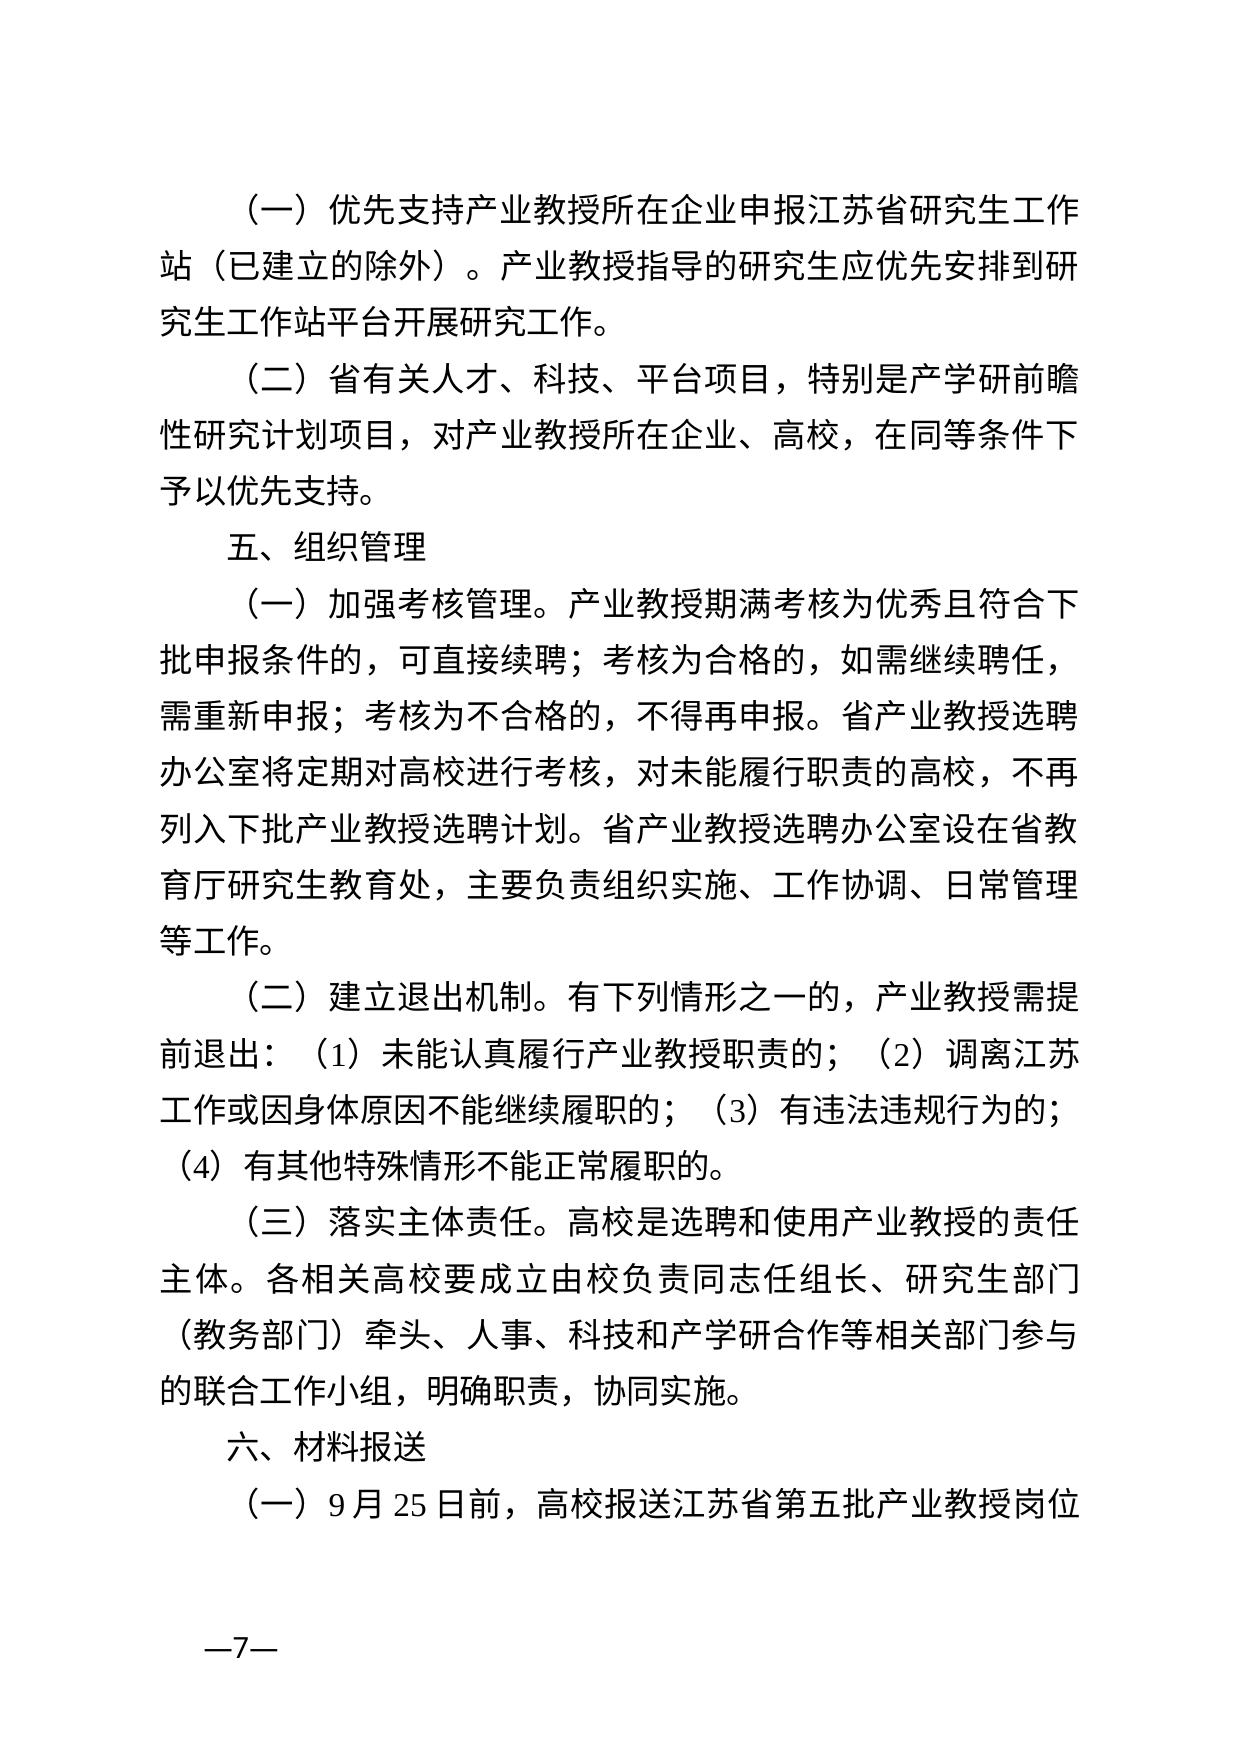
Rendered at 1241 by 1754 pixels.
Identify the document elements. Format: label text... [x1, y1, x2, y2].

text 六、材料报送 [159, 1415, 1081, 1471]
text 五、组织管理 [159, 515, 1081, 571]
text （二）建立退出机制。有下列情形之一的，产业教授需提前退出：（1）未能认真履行产业教授职责的；（2）调离江苏工作或因身体原因不能继续履职的；（3）有违法违规行为的；（4）有其他特殊情形不能正常履职的。 [159, 965, 1081, 1190]
text （三）落实主体责任。高校是选聘和使用产业教授的责任主体。各相关高校要成立由校负责同志任组长、研究生部门（教务部门）牵头、人事、科技和产学研合作等相关部门参与的联合工作小组，明确职责，协同实施。 [159, 1190, 1081, 1415]
text （一）优先支持产业教授所在企业申报江苏省研究生工作站（已建立的除外）。产业教授指导的研究生应优先安排到研究生工作站平台开展研究工作。 [159, 177, 1081, 346]
text （二）省有关人才、科技、平台项目，特别是产学研前瞻性研究计划项目，对产业教授所在企业、高校，在同等条件下予以优先支持。 [159, 346, 1081, 515]
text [159, 1471, 1081, 1527]
text （一）加强考核管理。产业教授期满考核为优秀且符合下批申报条件的，可直接续聘；考核为合格的，如需继续聘任，需重新申报；考核为不合格的，不得再申报。省产业教授选聘办公室将定期对高校进行考核，对未能履行职责的高校，不再列入下批产业教授选聘计划。省产业教授选聘办公室设在省教育厅研究生教育处，主要负责组织实施、工作协调、日常管理等工作。 [159, 571, 1081, 965]
